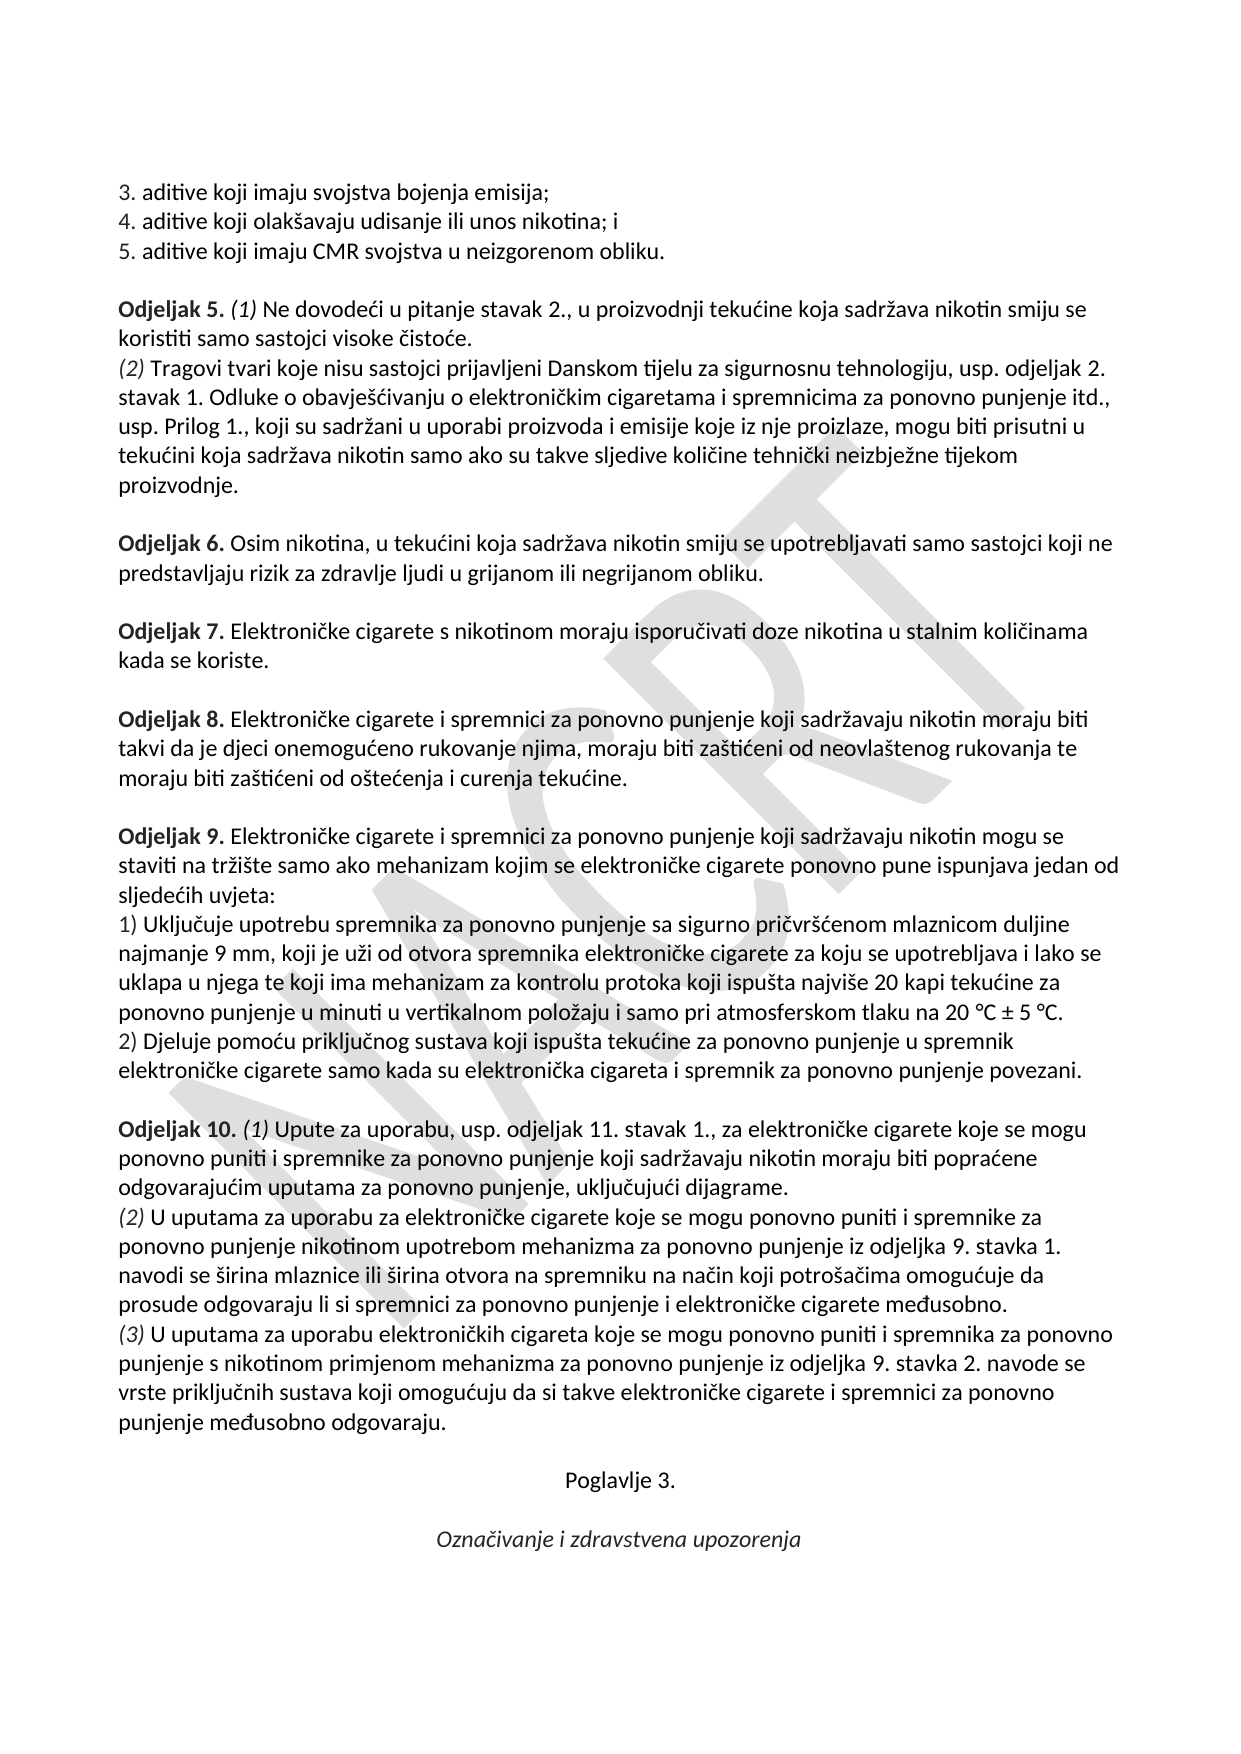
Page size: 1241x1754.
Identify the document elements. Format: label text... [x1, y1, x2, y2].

text 3. aditive koji imaju svojstva bojenja emisija; [118, 177, 1122, 206]
text Poglavlje 3. [118, 1465, 1122, 1494]
text 2) Djeluje pomoću priključnog sustava koji ispušta tekućine za ponovno punjenje u spremnik elektroničke cigarete samo kada su elektronička cigareta i spremnik za ponovno punjenje povezani. [118, 1026, 1122, 1084]
text (2) U uputama za uporabu za elektroničke cigarete koje se mogu ponovno puniti i spremnike za ponovno punjenje nikotinom upotrebom mehanizma za ponovno punjenje iz odjeljka 9. stavka 1. navodi se širina mlaznice ili širina otvora na spremniku na način koji potrošačima omogućuje da prosude odgovaraju li si spremnici za ponovno punjenje i elektroničke cigarete međusobno. [118, 1202, 1122, 1319]
text 1) Uključuje upotrebu spremnika za ponovno punjenje sa sigurno pričvršćenom mlaznicom duljine najmanje 9 mm, koji je uži od otvora spremnika elektroničke cigarete za koju se upotrebljava i lako se uklapa u njega te koji ima mehanizam za kontrolu protoka koji ispušta najviše 20 kapi tekućine za ponovno punjenje u minuti u vertikalnom položaju i samo pri atmosferskom tlaku na 20 °C ± 5 °C. [118, 909, 1122, 1026]
text Odjeljak 9. Elektroničke cigarete i spremnici za ponovno punjenje koji sadržavaju nikotin mogu se staviti na tržište samo ako mehanizam kojim se elektroničke cigarete ponovno pune ispunjava jedan od sljedećih uvjeta: [118, 821, 1122, 909]
text Odjeljak 6. Osim nikotina, u tekućini koja sadržava nikotin smiju se upotrebljavati samo sastojci koji ne predstavljaju rizik za zdravlje ljudi u grijanom ili negrijanom obliku. [118, 528, 1122, 587]
text Odjeljak 5. (1) Ne dovodeći u pitanje stavak 2., u proizvodnji tekućine koja sadržava nikotin smiju se koristiti samo sastojci visoke čistoće. [118, 294, 1122, 353]
text Odjeljak 7. Elektroničke cigarete s nikotinom moraju isporučivati doze nikotina u stalnim količinama kada se koriste. [118, 616, 1122, 675]
text (2) Tragovi tvari koje nisu sastojci prijavljeni Danskom tijelu za sigurnosnu tehnologiju, usp. odjeljak 2. stavak 1. Odluke o obavješćivanju o elektroničkim cigaretama i spremnicima za ponovno punjenje itd., usp. Prilog 1., koji su sadržani u uporabi proizvoda i emisije koje iz nje proizlaze, mogu biti prisutni u tekućini koja sadržava nikotin samo ako su takve sljedive količine tehnički neizbježne tijekom proizvodnje. [118, 353, 1122, 499]
text (3) U uputama za uporabu elektroničkih cigareta koje se mogu ponovno puniti i spremnika za ponovno punjenje s nikotinom primjenom mehanizma za ponovno punjenje iz odjeljka 9. stavka 2. navode se vrste priključnih sustava koji omogućuju da si takve elektroničke cigarete i spremnici za ponovno punjenje međusobno odgovaraju. [118, 1319, 1122, 1436]
text 4. aditive koji olakšavaju udisanje ili unos nikotina; i [118, 206, 1122, 236]
text Odjeljak 10. (1) Upute za uporabu, usp. odjeljak 11. stavak 1., za elektroničke cigarete koje se mogu ponovno puniti i spremnike za ponovno punjenje koji sadržavaju nikotin moraju biti popraćene odgovarajućim uputama za ponovno punjenje, uključujući dijagrame. [118, 1114, 1122, 1202]
text Odjeljak 8. Elektroničke cigarete i spremnici za ponovno punjenje koji sadržavaju nikotin moraju biti takvi da je djeci onemogućeno rukovanje njima, moraju biti zaštićeni od neovlaštenog rukovanja te moraju biti zaštićeni od oštećenja i curenja tekućine. [118, 704, 1122, 792]
text 5. aditive koji imaju CMR svojstva u neizgorenom obliku. [118, 236, 1122, 265]
text Označivanje i zdravstvena upozorenja [118, 1524, 1122, 1553]
